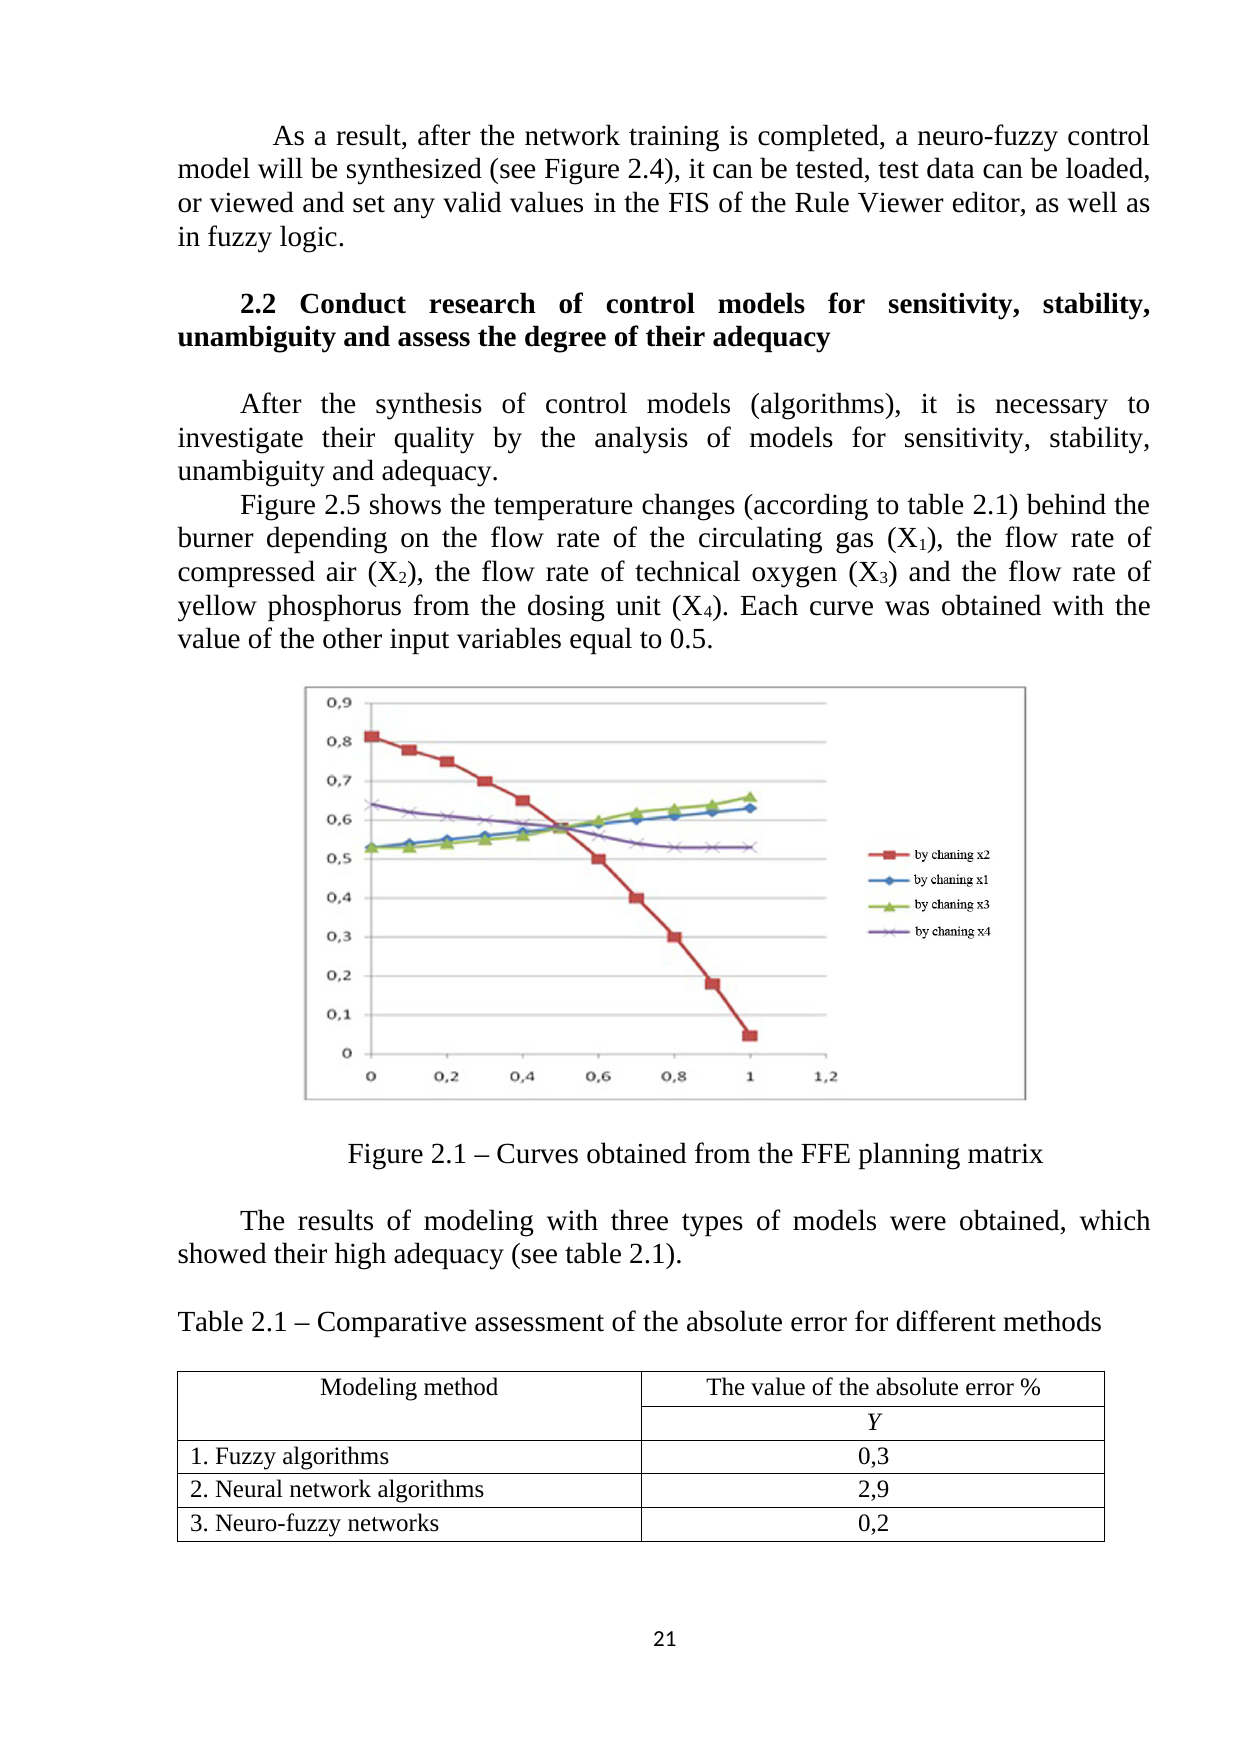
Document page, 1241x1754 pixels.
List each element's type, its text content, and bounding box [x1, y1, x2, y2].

picture [300, 683, 1029, 1103]
text 2.2 Conduct research of control models for sensitivity, stability, unambiguity and assess the degree of their adequacy [177, 286, 1152, 353]
text The results of modeling with three types of models were obtained, which showed their high adequacy (see table 2.1). [177, 1203, 1152, 1270]
table_cell 0,3 [642, 1441, 1104, 1473]
text Table 2.1 – Comparative assessment of the absolute error for different methods [177, 1304, 1152, 1337]
text Figure 2.1 – Curves obtained from the FFE planning matrix [177, 1136, 1152, 1169]
table_cell 1. Fuzzy algorithms [178, 1441, 641, 1473]
table_header The value of the absolute error % [642, 1372, 1104, 1406]
table_header Modeling method [178, 1372, 641, 1440]
table_cell 2. Neural network algorithms [178, 1474, 641, 1507]
table_cell Y [642, 1407, 1104, 1440]
text Figure 2.5 shows the temperature changes (according to table 2.1) behind the burner depending on the flow rate of the circulating gas (X1), the flow rate of compressed air (X2), the flow rate of technical oxygen (X3) and the flow rate of yellow phosphorus from the dosing unit (X4). Each curve was obtained with the value of the other input variables equal to 0.5. [177, 487, 1152, 655]
text After the synthesis of control models (algorithms), it is necessary to investigate their quality by the analysis of models for sensitivity, stability, unambiguity and adequacy. [177, 386, 1152, 487]
table_cell 2,9 [642, 1474, 1104, 1507]
text As a result, after the network training is completed, a neuro-fuzzy control model will be synthesized (see Figure 2.4), it can be tested, test data can be loaded, or viewed and set any valid values ​​in the FIS of the Rule Viewer editor, as well as in fuzzy logic. [177, 118, 1152, 252]
table_cell 0,2 [642, 1508, 1104, 1541]
table_cell 3. Neuro-fuzzy networks [178, 1508, 641, 1541]
